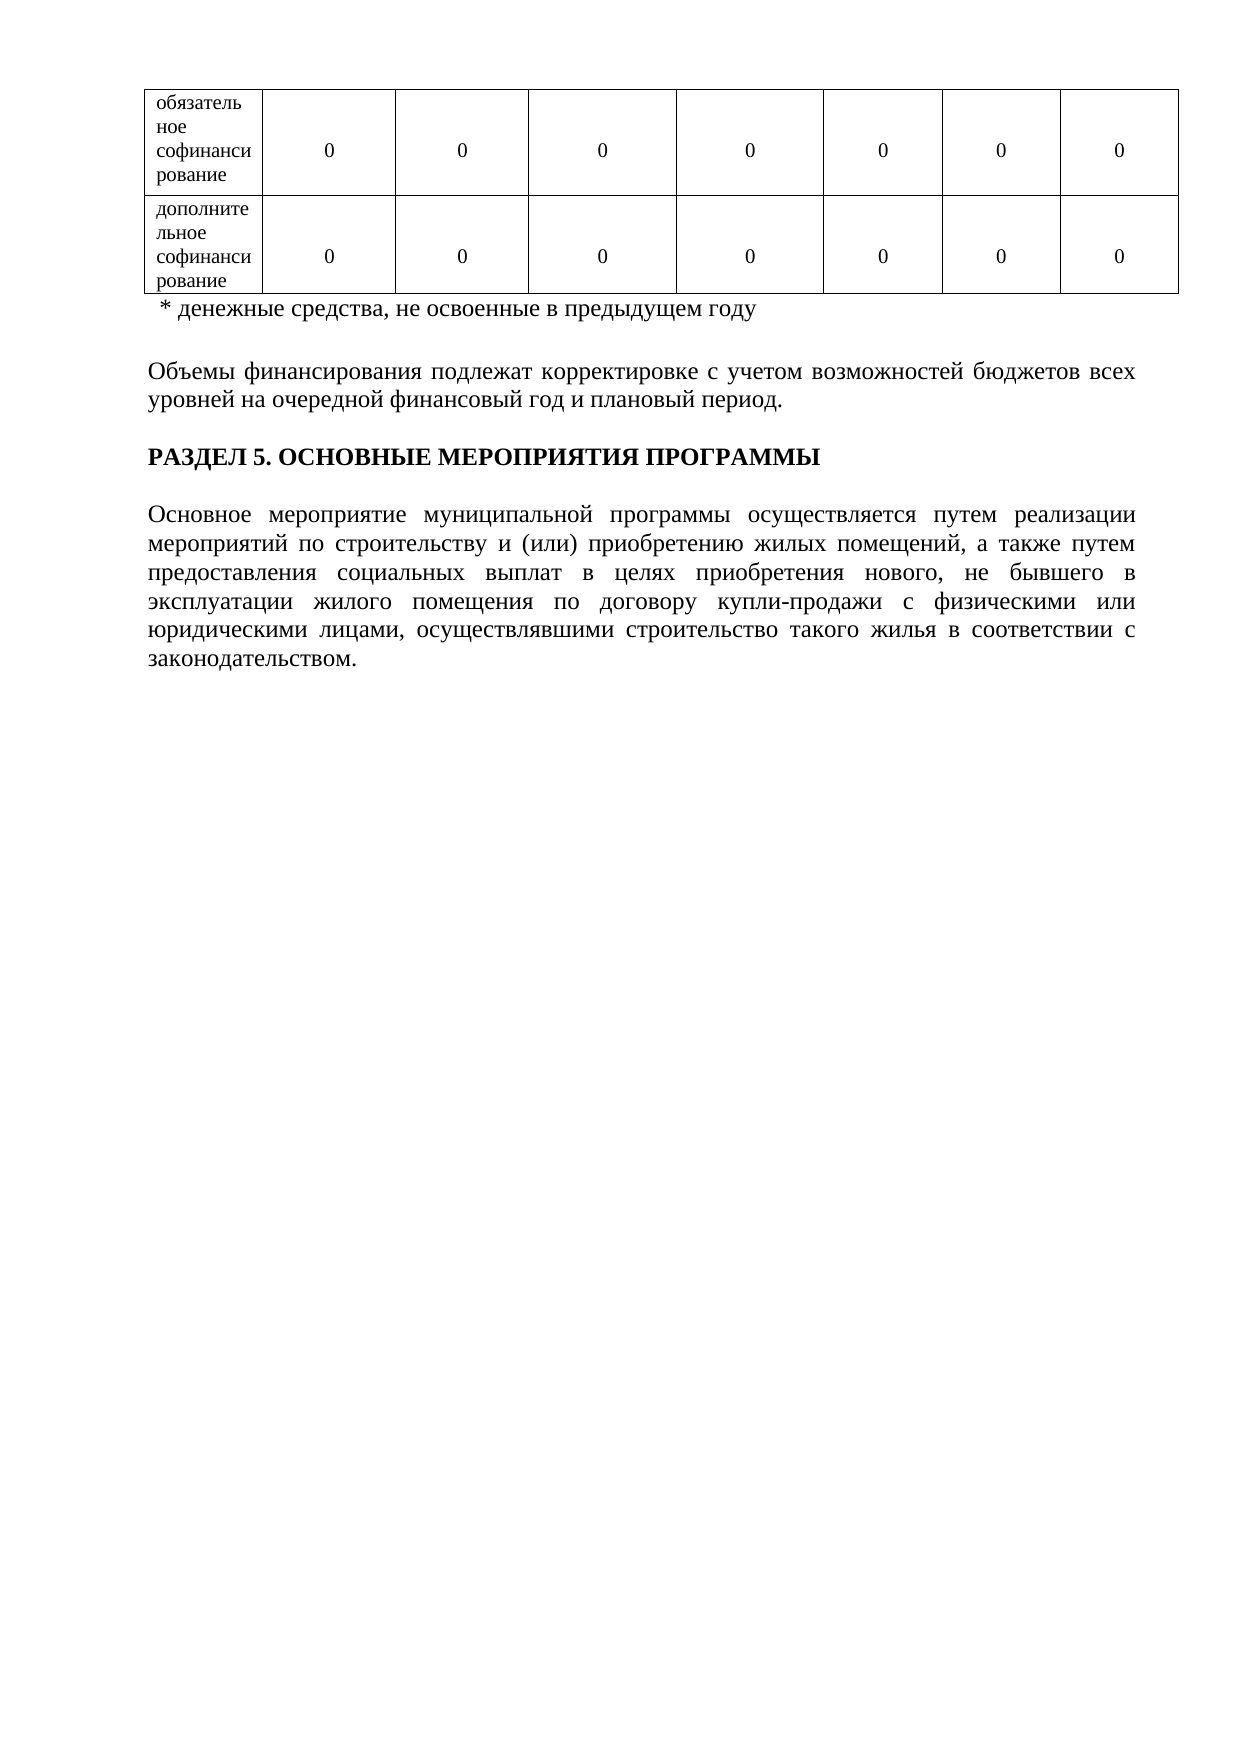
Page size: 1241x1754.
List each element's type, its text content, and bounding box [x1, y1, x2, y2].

table_cell 0 [263, 196, 395, 292]
table_cell 0 [677, 90, 823, 195]
text Основное мероприятие муниципальной программы осуществляется путем реализации мероприятий по строительству и (или) приобретению жилых помещений, а также путем предоставления социальных выплат в целях приобретения нового, не бывшего в эксплуатации жилого помещения по договору купли-продажи с физическими или юридическими лицами, осуществлявшими строительство такого жилья в соответствии с законодательством. [148, 499, 1137, 672]
table_cell 0 [943, 90, 1060, 195]
table_cell 0 [529, 90, 676, 195]
table_cell 0 [396, 90, 528, 195]
text РАЗДЕЛ 5. ОСНОВНЫЕ МЕРОПРИЯТИЯ ПРОГРАММЫ [148, 442, 1137, 471]
table_cell 0 [1061, 90, 1178, 195]
table_cell 0 [529, 196, 676, 292]
table_cell 0 [263, 90, 395, 195]
table_cell 0 [824, 196, 942, 292]
text Объемы финансирования подлежат корректировке с учетом возможностей бюджетов всех уровней на очередной финансовый год и плановый период. [148, 356, 1137, 413]
table_cell обязательное софинансирование [145, 90, 262, 195]
table_cell 0 [677, 196, 823, 292]
table_cell 0 [943, 196, 1060, 292]
text * денежные средства, не освоенные в предыдущем году [148, 294, 1137, 322]
table_cell 0 [396, 196, 528, 292]
table_cell 0 [1061, 196, 1178, 292]
table_cell дополнительное софинансирование [145, 196, 262, 292]
table_cell 0 [824, 90, 942, 195]
